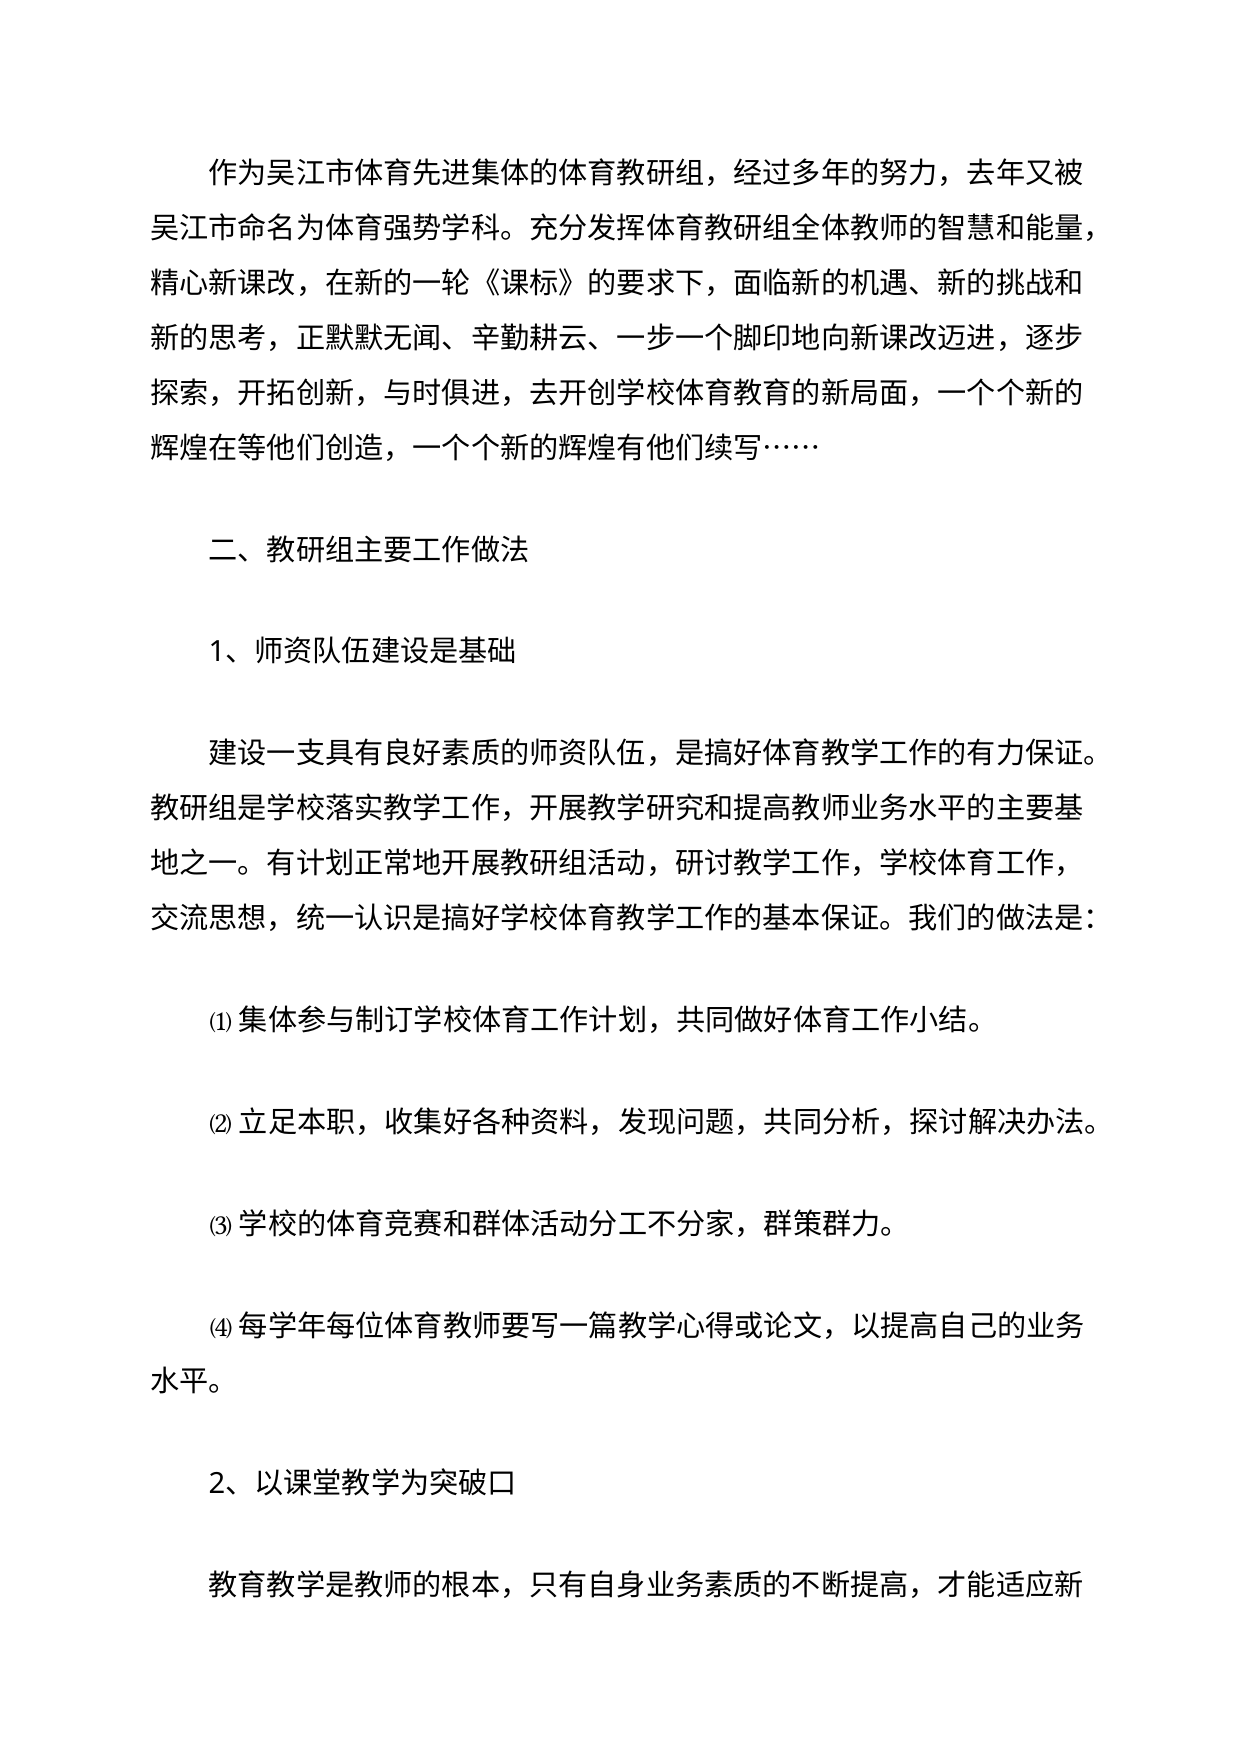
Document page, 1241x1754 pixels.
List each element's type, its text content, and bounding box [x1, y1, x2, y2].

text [150, 1561, 1090, 1603]
text ⑶学校的体育竞赛和群体活动分工不分家，群策群力。 [150, 1200, 1090, 1243]
text ⑵立足本职，收集好各种资料，发现问题，共同分析，探讨解决办法。 [150, 1098, 1090, 1141]
text ⑴集体参与制订学校体育工作计划，共同做好体育工作小结。 [150, 996, 1090, 1039]
text 1、师资队伍建设是基础 [150, 628, 1090, 670]
text 二、教研组主要工作做法 [150, 526, 1090, 568]
text 2、以课堂教学为突破口 [150, 1459, 1090, 1502]
text 建设一支具有良好素质的师资队伍，是搞好体育教学工作的有力保证。教研组是学校落实教学工作，开展教学研究和提高教师业务水平的主要基地之一。有计划正常地开展教研组活动，研讨教学工作，学校体育工作，交流思想，统一认识是搞好学校体育教学工作的基本保证。我们的做法是： [150, 730, 1090, 937]
text 作为吴江市体育先进集体的体育教研组，经过多年的努力，去年又被吴江市命名为体育强势学科。充分发挥体育教研组全体教师的智慧和能量，精心新课改，在新的一轮《课标》的要求下，面临新的机遇、新的挑战和新的思考，正默默无闻、辛勤耕云、一步一个脚印地向新课改迈进，逐步探索，开拓创新，与时俱进，去开创学校体育教育的新局面，一个个新的辉煌在等他们创造，一个个新的辉煌有他们续写…… [150, 150, 1090, 467]
text ⑷每学年每位体育教师要写一篇教学心得或论文，以提高自己的业务水平。 [150, 1302, 1090, 1400]
